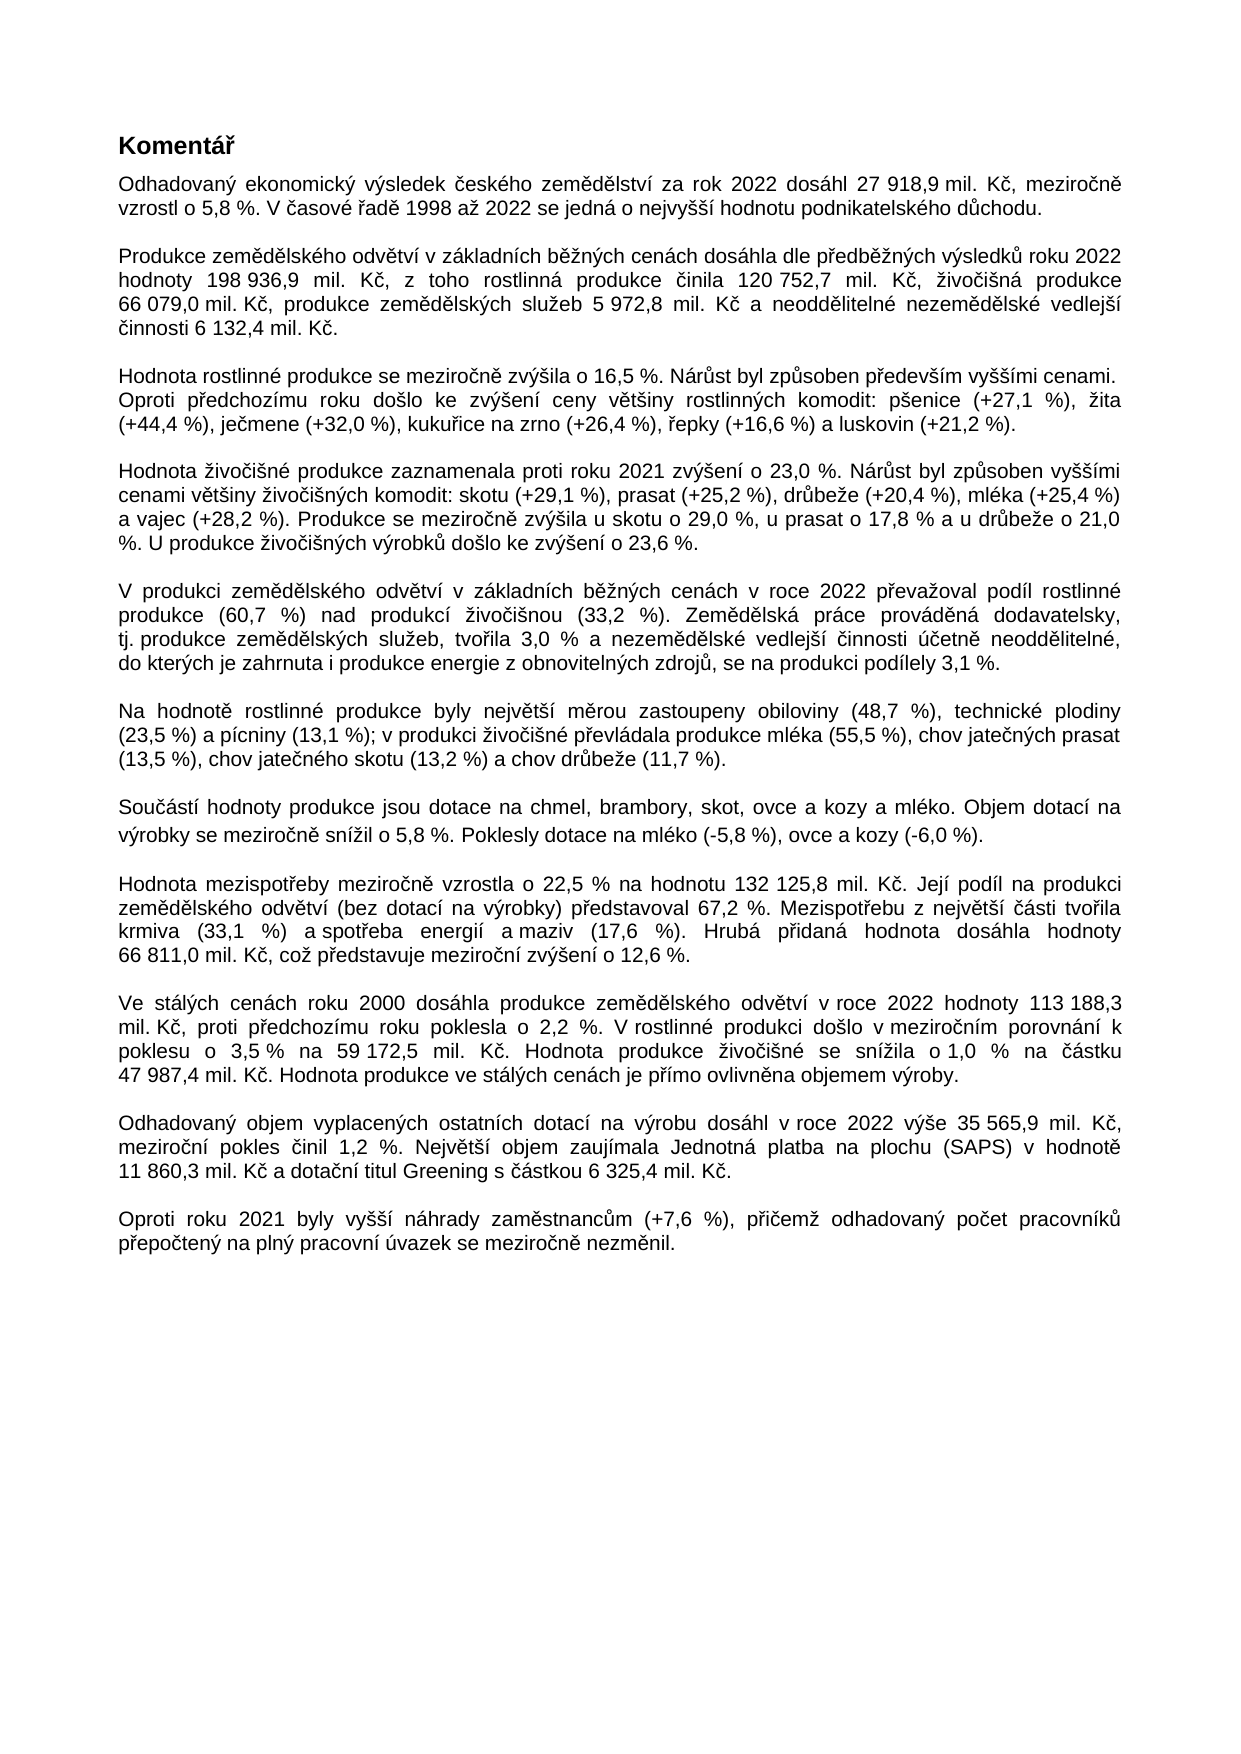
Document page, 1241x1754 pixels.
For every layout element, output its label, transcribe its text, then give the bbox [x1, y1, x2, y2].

text Součástí hodnoty produkce jsou dotace na chmel, brambory, skot, ovce a kozy a mléko. Objem dotací na výrobky se meziročně snížil o 5,8 %. Poklesly dotace na mléko (-5,8 %), ovce a kozy (-6,0 %). [118, 795, 1122, 847]
text Odhadovaný objem vyplacených ostatních dotací na výrobu dosáhl v roce 2022 výše 35 565,9 mil. Kč, meziroční pokles činil 1,2 %. Největší objem zaujímala Jednotná platba na plochu (SAPS) v hodnotě 11 860,3 mil. Kč a dotační titul Greening s částkou 6 325,4 mil. Kč. [118, 1111, 1122, 1183]
subtitle Komentář [118, 131, 1122, 159]
text Hodnota rostlinné produkce se meziročně zvýšila o 16,5 %. Nárůst byl způsoben především vyššími cenami. [118, 363, 1122, 387]
text Hodnota živočišné produkce zaznamenala proti roku 2021 zvýšení o 23,0 %. Nárůst byl způsoben vyššími cenami většiny živočišných komodit: skotu (+29,1 %), prasat (+25,2 %), drůbeže (+20,4 %), mléka (+25,4 %) a vajec (+28,2 %). Produkce se meziročně zvýšila u skotu o 29,0 %, u prasat o 17,8 % a u drůbeže o 21,0 %. U produkce živočišných výrobků došlo ke zvýšení o 23,6 %. [118, 459, 1122, 555]
text Ve stálých cenách roku 2000 dosáhla produkce zemědělského odvětví v roce 2022 hodnoty 113 188,3 mil. Kč, proti předchozímu roku poklesla o 2,2 %. V rostlinné produkci došlo v meziročním porovnání k poklesu o 3,5 % na 59 172,5 mil. Kč. Hodnota produkce živočišné se snížila o 1,0 % na částku 47 987,4 mil. Kč. Hodnota produkce ve stálých cenách je přímo ovlivněna objemem výroby. [118, 991, 1122, 1087]
text Oproti roku 2021 byly vyšší náhrady zaměstnancům (+7,6 %), přičemž odhadovaný počet pracovníků přepočtený na plný pracovní úvazek se meziročně nezměnil. [118, 1207, 1122, 1255]
text Oproti předchozímu roku došlo ke zvýšení ceny většiny rostlinných komodit: pšenice (+27,1 %), žita (+44,4 %), ječmene (+32,0 %), kukuřice na zrno (+26,4 %), řepky (+16,6 %) a luskovin (+21,2 %). [118, 387, 1122, 435]
text Produkce zemědělského odvětví v základních běžných cenách dosáhla dle předběžných výsledků roku 2022 hodnoty 198 936,9 mil. Kč, z toho rostlinná produkce činila 120 752,7 mil. Kč, živočišná produkce 66 079,0 mil. Kč, produkce zemědělských služeb 5 972,8 mil. Kč a neoddělitelné nezemědělské vedlejší činnosti 6 132,4 mil. Kč. [118, 244, 1122, 339]
text Na hodnotě rostlinné produkce byly největší měrou zastoupeny obiloviny (48,7 %), technické plodiny (23,5 %) a pícniny (13,1 %); v produkci živočišné převládala produkce mléka (55,5 %), chov jatečných prasat (13,5 %), chov jatečného skotu (13,2 %) a chov drůbeže (11,7 %). [118, 699, 1122, 771]
text V produkci zemědělského odvětví v základních běžných cenách v roce 2022 převažoval podíl rostlinné produkce (60,7 %) nad produkcí živočišnou (33,2 %). Zemědělská práce prováděná dodavatelsky, tj. produkce zemědělských služeb, tvořila 3,0 % a nezemědělské vedlejší činnosti účetně neoddělitelné, do kterých je zahrnuta i produkce energie z obnovitelných zdrojů, se na produkci podílely 3,1 %. [118, 579, 1122, 675]
text Odhadovaný ekonomický výsledek českého zemědělství za rok 2022 dosáhl 27 918,9 mil. Kč, meziročně vzrostl o 5,8 %. V časové řadě 1998 až 2022 se jedná o nejvyšší hodnotu podnikatelského důchodu. [118, 172, 1122, 220]
text Hodnota mezispotřeby meziročně vzrostla o 22,5 % na hodnotu 132 125,8 mil. Kč. Její podíl na produkci zemědělského odvětví (bez dotací na výrobky) představoval 67,2 %. Mezispotřebu z největší části tvořila krmiva (33,1 %) a spotřeba energií a maziv (17,6 %). Hrubá přidaná hodnota dosáhla hodnoty 66 811,0 mil. Kč, což představuje meziroční zvýšení o 12,6 %. [118, 871, 1122, 967]
